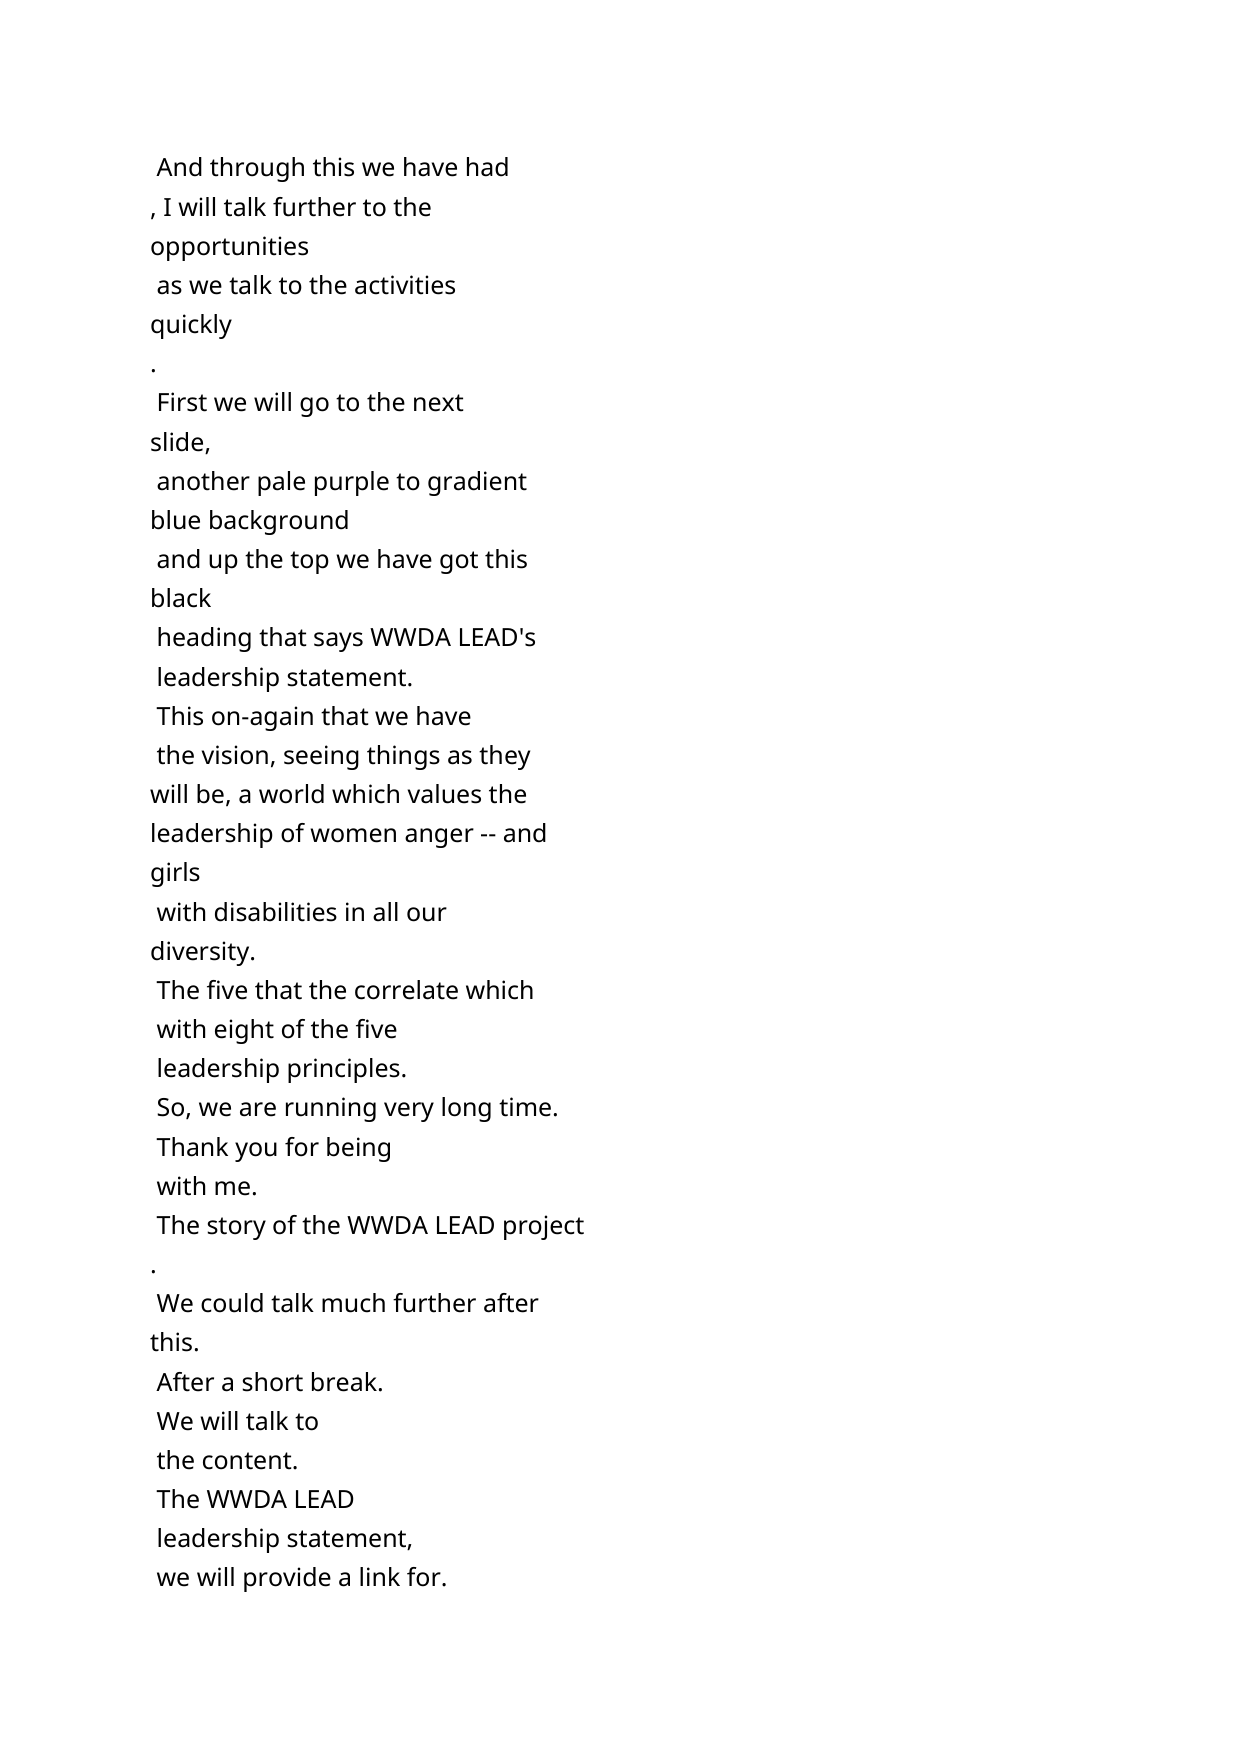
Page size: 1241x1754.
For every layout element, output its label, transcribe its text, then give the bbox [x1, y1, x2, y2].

text So, we are running very long time. [150, 1090, 1090, 1124]
text The five that the correlate which [150, 972, 1090, 1007]
text this. [150, 1325, 1090, 1359]
text We will talk to [150, 1403, 1090, 1437]
text slide, [150, 424, 1090, 458]
text as we talk to the activities [150, 267, 1090, 302]
text we will provide a link for. [150, 1560, 1090, 1594]
text We could talk much further after [150, 1286, 1090, 1320]
text heading that says WWDA LEAD's [150, 620, 1090, 654]
text . [150, 1247, 1090, 1281]
text girls [150, 855, 1090, 889]
text leadership statement. [150, 659, 1090, 693]
text First we will go to the next [150, 385, 1090, 419]
text the vision, seeing things as they [150, 737, 1090, 772]
text leadership statement, [150, 1521, 1090, 1555]
text quickly [150, 307, 1090, 341]
text blue background [150, 502, 1090, 537]
text This on-again that we have [150, 698, 1090, 732]
text will be, a world which values the [150, 777, 1090, 811]
text After a short break. [150, 1364, 1090, 1398]
text Thank you for being [150, 1129, 1090, 1163]
text with me. [150, 1168, 1090, 1202]
text leadership of women anger -- and [150, 816, 1090, 850]
text the content. [150, 1442, 1090, 1477]
text , I will talk further to the [150, 189, 1090, 223]
text another pale purple to gradient [150, 463, 1090, 497]
text leadership principles. [150, 1051, 1090, 1085]
text opportunities [150, 228, 1090, 262]
text and up the top we have got this [150, 542, 1090, 576]
text The WWDA LEAD [150, 1482, 1090, 1516]
text with eight of the five [150, 1012, 1090, 1046]
text diversity. [150, 933, 1090, 967]
text with disabilities in all our [150, 894, 1090, 928]
text And through this we have had [150, 150, 1090, 184]
text . [150, 346, 1090, 380]
text black [150, 581, 1090, 615]
text The story of the WWDA LEAD project [150, 1207, 1090, 1242]
